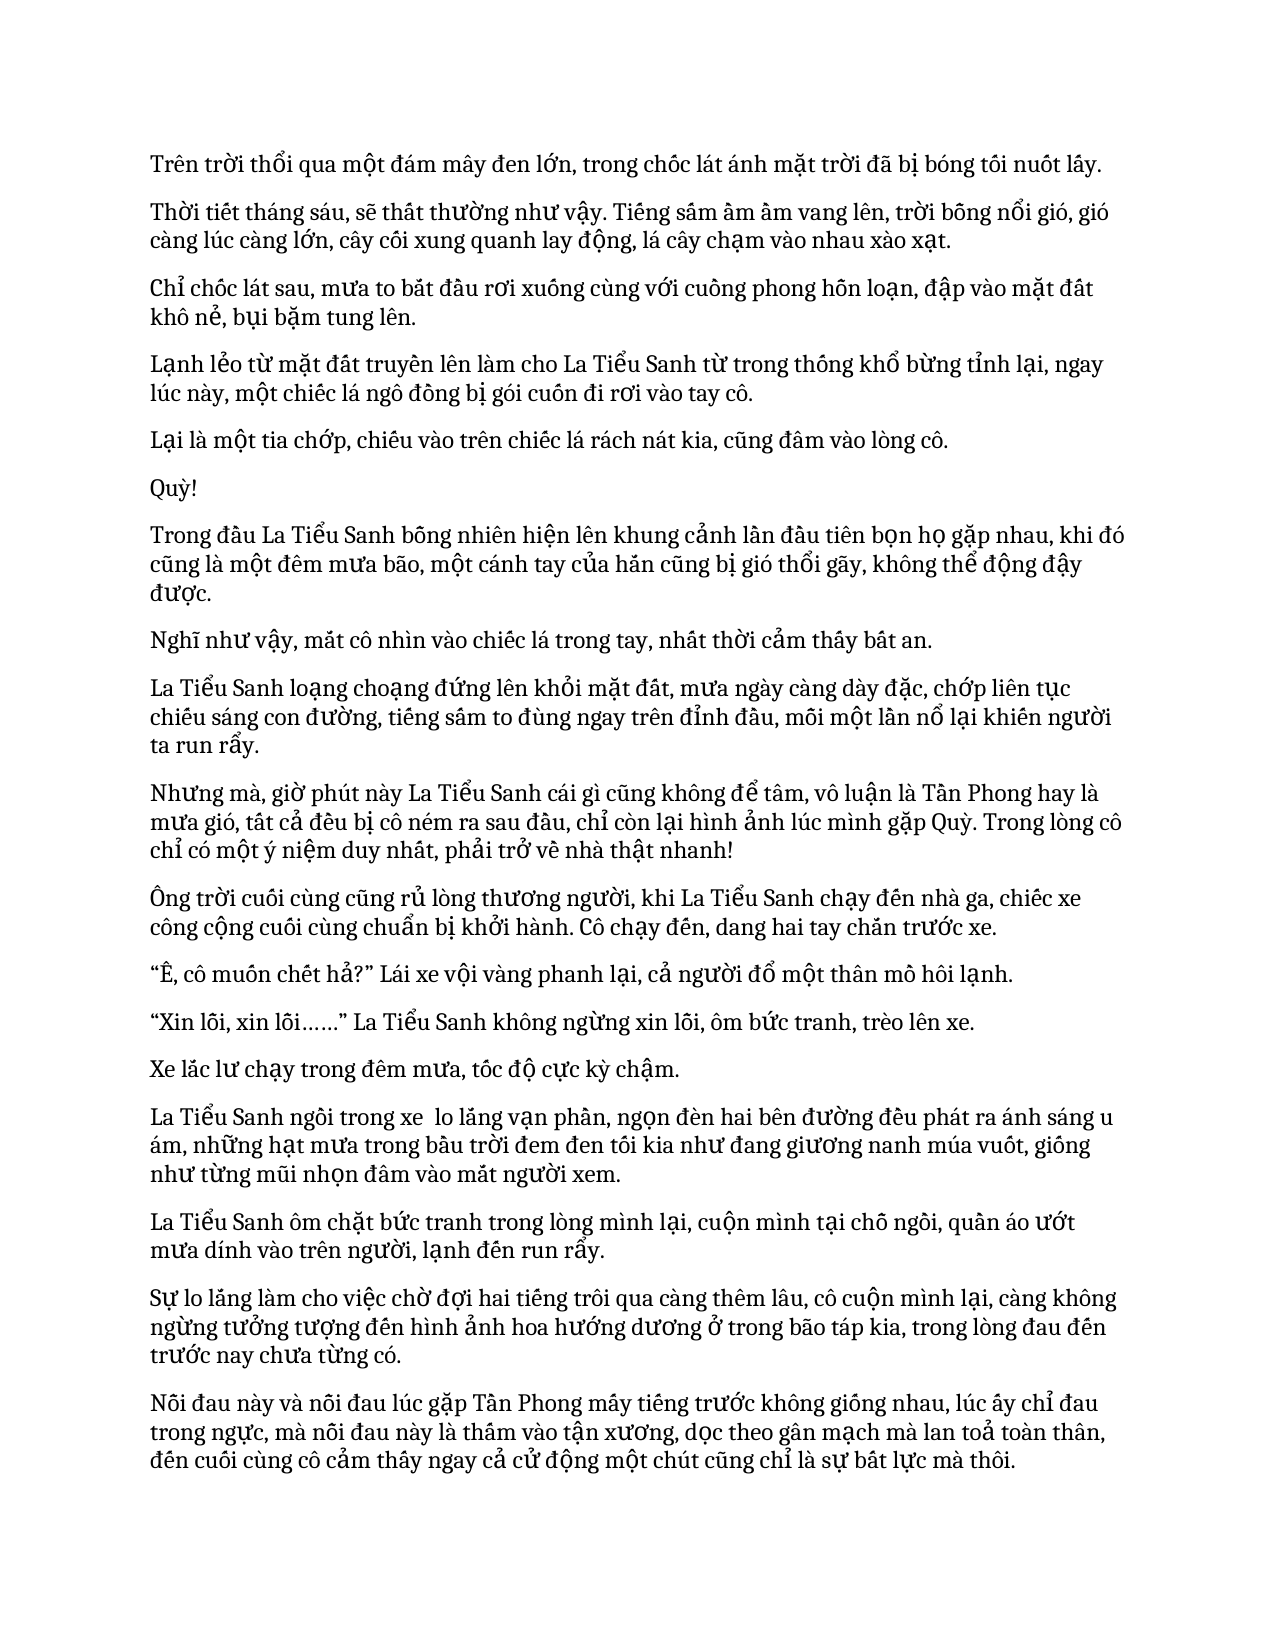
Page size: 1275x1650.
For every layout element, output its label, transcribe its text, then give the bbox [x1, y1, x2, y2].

text La Tiểu Sanh ôm chặt bức tranh trong lòng mình lại, cuộn mình tại chỗ ngồi, quần áo ướt mưa dính vào trên người, lạnh đến run rẩy. [150, 1207, 1125, 1265]
text Ông trời cuối cùng cũng rủ lòng thương người, khi La Tiểu Sanh chạy đến nhà ga, chiếc xe công cộng cuối cùng chuẩn bị khởi hành. Cô chạy đến, dang hai tay chắn trước xe. [150, 884, 1125, 941]
text Quỳ! [150, 474, 1125, 502]
text Chỉ chốc lát sau, mưa to bắt đầu rơi xuống cùng với cuồng phong hỗn loạn, đập vào mặt đất khô nẻ, bụi bặm tung lên. [150, 274, 1125, 331]
text “Xin lỗi, xin lỗi……” La Tiểu Sanh không ngừng xin lỗi, ôm bức tranh, trèo lên xe. [150, 1007, 1125, 1036]
text Nghĩ như vậy, mắt cô nhìn vào chiếc lá trong tay, nhất thời cảm thấy bất an. [150, 626, 1125, 655]
text Lại là một tia chớp, chiếu vào trên chiếc lá rách nát kia, cũng đâm vào lòng cô. [150, 426, 1125, 455]
text Trên trời thổi qua một đám mây đen lớn, trong chốc lát ánh mặt trời đã bị bóng tối nuốt lấy. [150, 150, 1125, 179]
text Trong đầu La Tiểu Sanh bỗng nhiên hiện lên khung cảnh lần đầu tiên bọn họ gặp nhau, khi đó cũng là một đêm mưa bão, một cánh tay của hắn cũng bị gió thổi gãy, không thể động đậy được. [150, 521, 1125, 607]
text La Tiểu Sanh ngồi trong xe lo lắng vạn phần, ngọn đèn hai bên đường đều phát ra ánh sáng u ám, những hạt mưa trong bầu trời đem đen tối kia như đang giương nanh múa vuốt, giống như từng mũi nhọn đâm vào mắt người xem. [150, 1102, 1125, 1189]
text Sự lo lắng làm cho việc chờ đợi hai tiếng trôi qua càng thêm lâu, cô cuộn mình lại, càng không ngừng tưởng tượng đến hình ảnh hoa hướng dương ở trong bão táp kia, trong lòng đau đến trước nay chưa từng có. [150, 1284, 1125, 1370]
text “Ê, cô muốn chết hả?” Lái xe vội vàng phanh lại, cả người đổ một thân mồ hôi lạnh. [150, 960, 1125, 989]
text Nỗi đau này và nỗi đau lúc gặp Tần Phong mấy tiếng trước không giống nhau, lúc ấy chỉ đau trong ngực, mà nỗi đau này là thấm vào tận xương, dọc theo gân mạch mà lan toả toàn thân, đến cuối cùng cô cảm thấy ngay cả cử động một chút cũng chỉ là sự bất lực mà thôi. [150, 1389, 1125, 1475]
text Nhưng mà, giờ phút này La Tiểu Sanh cái gì cũng không để tâm, vô luận là Tần Phong hay là mưa gió, tất cả đều bị cô ném ra sau đầu, chỉ còn lại hình ảnh lúc mình gặp Quỳ. Trong lòng cô chỉ có một ý niệm duy nhất, phải trở về nhà thật nhanh! [150, 779, 1125, 865]
text Xe lắc lư chạy trong đêm mưa, tốc độ cực kỳ chậm. [150, 1055, 1125, 1084]
text La Tiểu Sanh loạng choạng đứng lên khỏi mặt đất, mưa ngày càng dày đặc, chớp liên tục chiếu sáng con đường, tiếng sấm to đùng ngay trên đỉnh đầu, mỗi một lần nổ lại khiến người ta run rẩy. [150, 674, 1125, 760]
text Thời tiết tháng sáu, sẽ thất thường như vậy. Tiếng sấm ầm ầm vang lên, trời bỗng nổi gió, gió càng lúc càng lớn, cây cối xung quanh lay động, lá cây chạm vào nhau xào xạt. [150, 197, 1125, 255]
text Lạnh lẻo từ mặt đất truyền lên làm cho La Tiểu Sanh từ trong thống khổ bừng tỉnh lại, ngay lúc này, một chiếc lá ngô đồng bị gói cuốn đi rơi vào tay cô. [150, 350, 1125, 407]
